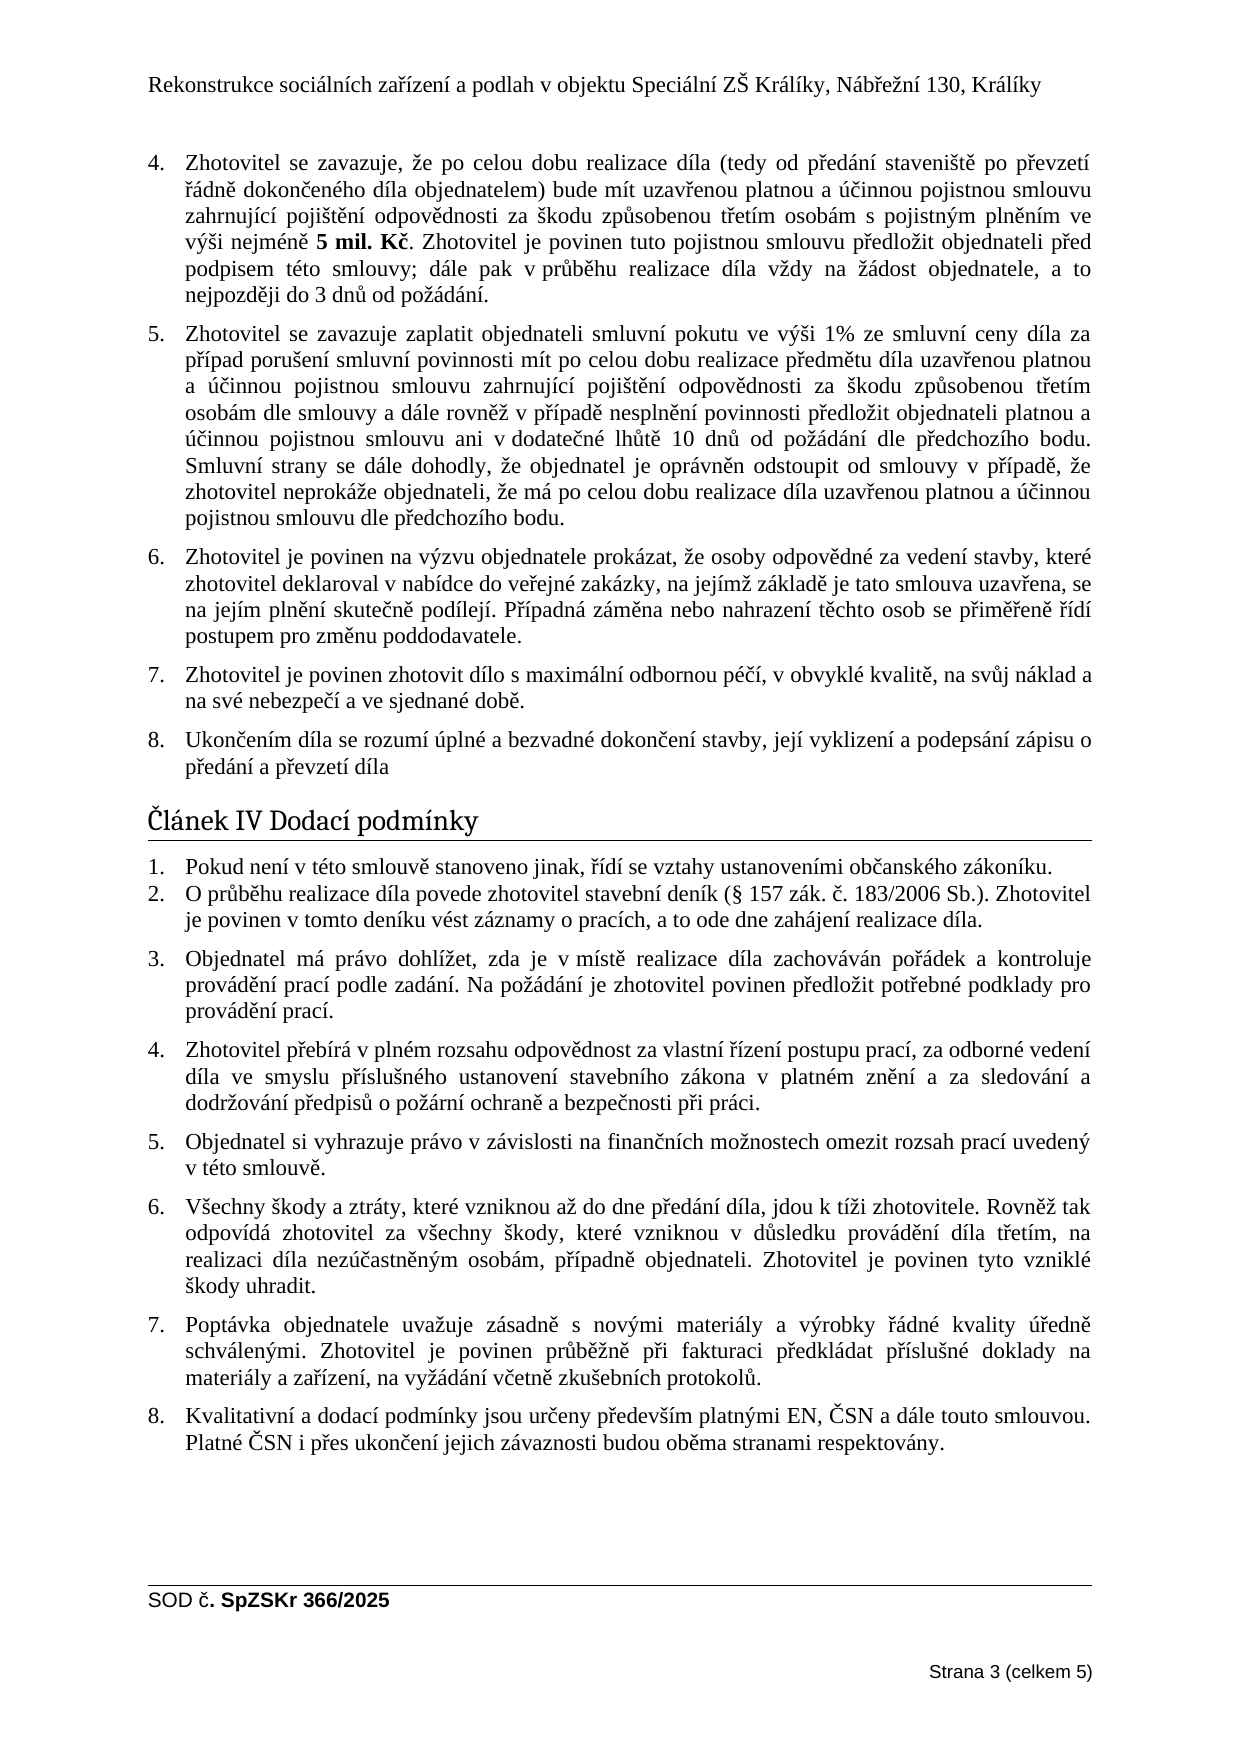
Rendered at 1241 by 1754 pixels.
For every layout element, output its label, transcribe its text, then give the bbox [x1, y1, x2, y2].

list O průběhu realizace díla povede zhotovitel stavební deník (§ 157 zák. č. 183/2006 Sb.). Zhotovitel je povinen v tomto deníku vést záznamy o pracích, a to ode dne zahájení realizace díla. [148, 879, 1092, 932]
list Objednatel si vyhrazuje právo v závislosti na finančních možnostech omezit rozsah prací uvedený v této smlouvě. [148, 1128, 1092, 1181]
list Zhotovitel je povinen zhotovit dílo s maximální odbornou péčí, v obvyklé kvalitě, na svůj náklad a na své nebezpečí a ve sjednané době. [148, 661, 1092, 714]
list Objednatel má právo dohlížet, zda je v místě realizace díla zachováván pořádek a kontroluje provádění prací podle zadání. Na požádání je zhotovitel povinen předložit potřebné podklady pro provádění prací. [148, 945, 1092, 1024]
list Zhotovitel se zavazuje, že po celou dobu realizace díla (tedy od předání staveniště po převzetí řádně dokončeného díla objednatelem) bude mít uzavřenou platnou a účinnou pojistnou smlouvu zahrnující pojištění odpovědnosti za škodu způsobenou třetím osobám s pojistným plněním ve výši nejméně 5 mil. Kč. Zhotovitel je povinen tuto pojistnou smlouvu předložit objednateli před podpisem této smlouvy; dále pak v průběhu realizace díla vždy na žádost objednatele, a to nejpozději do 3 dnů od požádání. [148, 149, 1092, 307]
list Pokud není v této smlouvě stanoveno jinak, řídí se vztahy ustanoveními občanského zákoníku. [148, 853, 1092, 879]
list Poptávka objednatele uvažuje zásadně s novými materiály a výrobky řádné kvality úředně schválenými. Zhotovitel je povinen průběžně při fakturaci předkládat příslušné doklady na materiály a zařízení, na vyžádání včetně zkušebních protokolů. [148, 1311, 1092, 1390]
list Všechny škody a ztráty, které vzniknou až do dne předání díla, jdou k tíži zhotovitele. Rovněž tak odpovídá zhotovitel za všechny škody, které vzniknou v důsledku provádění díla třetím, na realizaci díla nezúčastněným osobám, případně objednateli. Zhotovitel je povinen tyto vzniklé škody uhradit. [148, 1193, 1092, 1298]
list Zhotovitel se zavazuje zaplatit objednateli smluvní pokutu ve výši 1% ze smluvní ceny díla za případ porušení smluvní povinnosti mít po celou dobu realizace předmětu díla uzavřenou platnou a účinnou pojistnou smlouvu zahrnující pojištění odpovědnosti za škodu způsobenou třetím osobám dle smlouvy a dále rovněž v případě nesplnění povinnosti předložit objednateli platnou a účinnou pojistnou smlouvu ani v dodatečné lhůtě 10 dnů od požádání dle předchozího bodu. Smluvní strany se dále dohodly, že objednatel je oprávněn odstoupit od smlouvy v případě, že zhotovitel neprokáže objednateli, že má po celou dobu realizace díla uzavřenou platnou a účinnou pojistnou smlouvu dle předchozího bodu. [148, 320, 1092, 531]
list Ukončením díla se rozumí úplné a bezvadné dokončení stavby, její vyklizení a podepsání zápisu o předání a převzetí díla [148, 726, 1092, 779]
subtitle Článek IV Dodací podmínky [148, 804, 1092, 840]
list Zhotovitel je povinen na výzvu objednatele prokázat, že osoby odpovědné za vedení stavby, které zhotovitel deklaroval v nabídce do veřejné zakázky, na jejímž základě je tato smlouva uzavřena, se na jejím plnění skutečně podílejí. Případná záměna nebo nahrazení těchto osob se přiměřeně řídí postupem pro změnu poddodavatele. [148, 543, 1092, 649]
list Zhotovitel přebírá v plném rozsahu odpovědnost za vlastní řízení postupu prací, za odborné vedení díla ve smyslu příslušného ustanovení stavebního zákona v platném znění a za sledování a dodržování předpisů o požární ochraně a bezpečnosti při práci. [148, 1036, 1092, 1115]
list Kvalitativní a dodací podmínky jsou určeny především platnými EN, ČSN a dále touto smlouvou. Platné ČSN i přes ukončení jejich závaznosti budou oběma stranami respektovány. [148, 1403, 1092, 1455]
